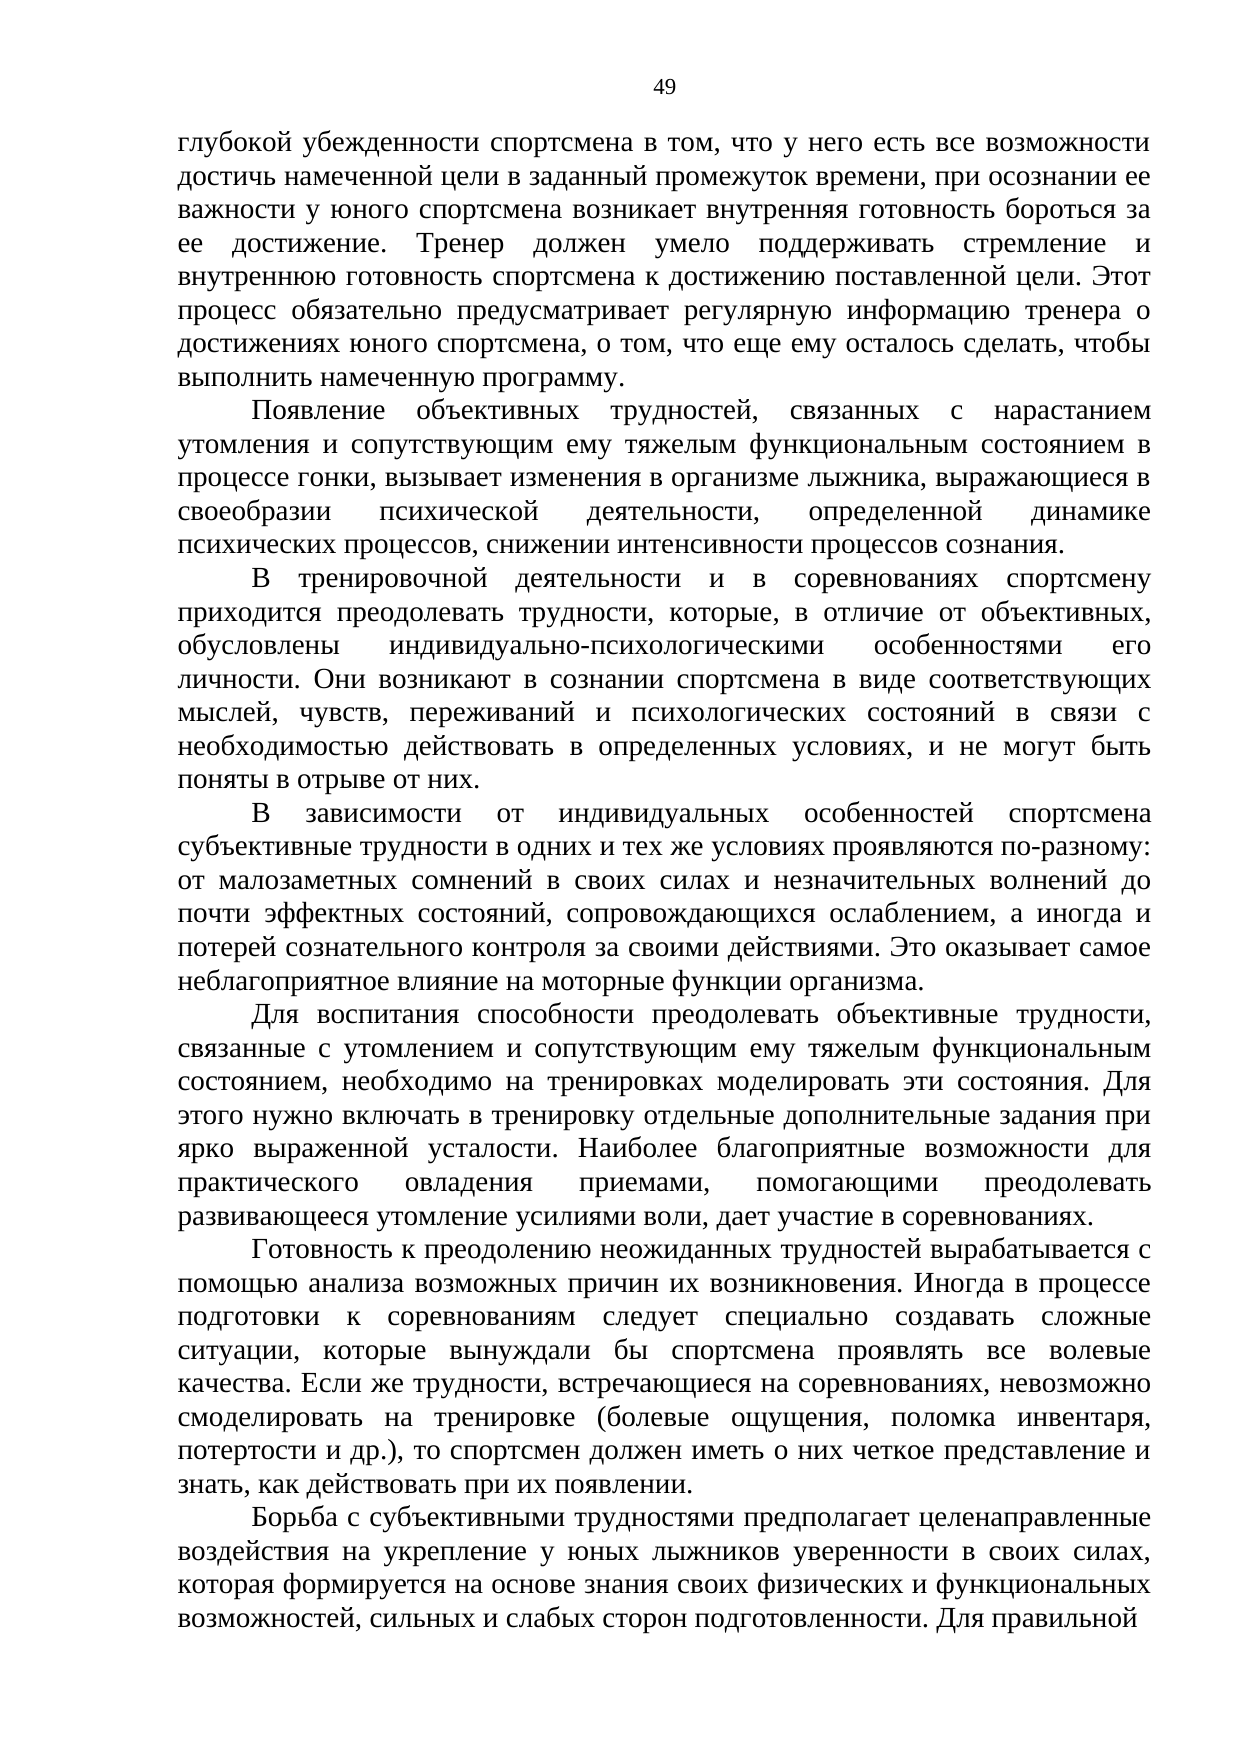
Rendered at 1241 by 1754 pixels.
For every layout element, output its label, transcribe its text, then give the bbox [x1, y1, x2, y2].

text Готовность к преодолению неожиданных трудностей вырабатывается с помощью анализа возможных причин их возникновения. Иногда в процессе подготовки к соревнованиям следует специально создавать сложные ситуации, которые вынуждали бы спортсмена проявлять все волевые качества. Если же трудности, встречающиеся на соревнованиях, невозможно смоделировать на тренировке (болевые ощущения, поломка инвентаря, потертости и др.), то спортсмен должен иметь о них четкое представление и знать, как действовать при их появлении. [177, 1231, 1152, 1499]
text глубокой убежденности спортсмена в том, что у него есть все возможности достичь намеченной цели в заданный промежуток времени, при осознании ее важности у юного спортсмена возникает внутренняя готовность бороться за ее достижение. Тренер должен умело поддерживать стремление и внутреннюю готовность спортсмена к достижению поставленной цели. Этот процесс обязательно предусматривает регулярную информацию тренера о достижениях юного спортсмена, о том, что еще ему осталось сделать, чтобы выполнить намеченную программу. [177, 124, 1152, 392]
text Появление объективных трудностей, связанных с нарастанием утомления и сопутствующим ему тяжелым функциональным состоянием в процессе гонки, вызывает изменения в организме лыжника, выражающиеся в своеобразии психической деятельности, определенной динамике психических процессов, снижении интенсивности процессов сознания. [177, 392, 1152, 560]
text Для воспитания способности преодолевать объективные трудности, связанные с утомлением и сопутствующим ему тяжелым функциональным состоянием, необходимо на тренировках моделировать эти состояния. Для этого нужно включать в тренировку отдельные дополнительные задания при ярко выраженной усталости. Наиболее благоприятные возможности для практического овладения приемами, помогающими преодолевать развивающееся утомление усилиями воли, дает участие в соревнованиях. [177, 996, 1152, 1231]
text В зависимости от индивидуальных особенностей спортсмена субъективные трудности в одних и тех же условиях проявляются по-разному: от малозаметных сомнений в своих силах и незначительных волнений до почти эффектных состояний, сопровождающихся ослаблением, а иногда и потерей сознательного контроля за своими действиями. Это оказывает самое неблагоприятное влияние на моторные функции организма. [177, 795, 1152, 996]
text В тренировочной деятельности и в соревнованиях спортсмену приходится преодолевать трудности, которые, в отличие от объективных, обусловлены индивидуально-психологическими особенностями его личности. Они возникают в сознании спортсмена в виде соответствующих мыслей, чувств, переживаний и психологических состояний в связи с необходимостью действовать в определенных условиях, и не могут быть поняты в отрыве от них. [177, 560, 1152, 795]
text Борьба с субъективными трудностями предполагает целенаправленные воздействия на укрепление у юных лыжников уверенности в своих силах, которая формируется на основе знания своих физических и функциональных возможностей, сильных и слабых сторон подготовленности. Для правильной [177, 1499, 1152, 1634]
